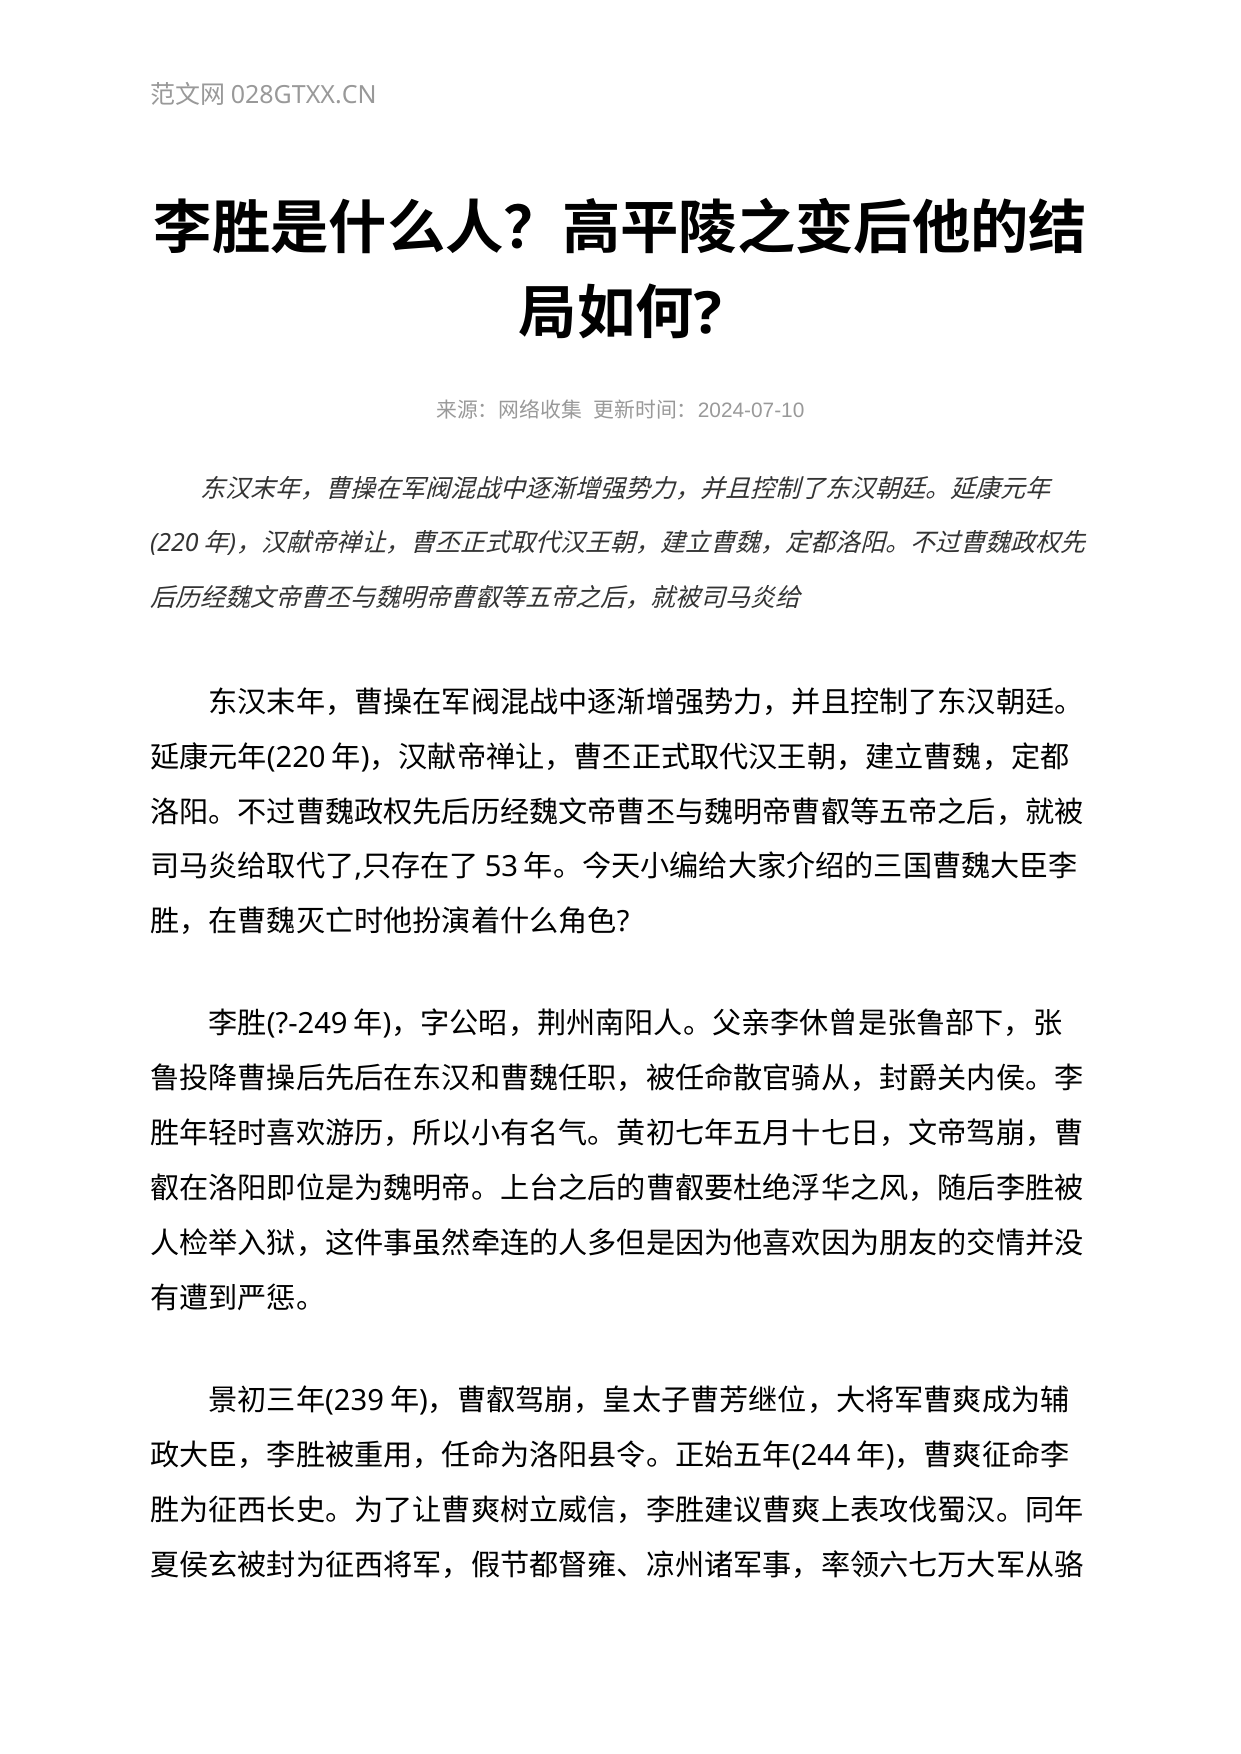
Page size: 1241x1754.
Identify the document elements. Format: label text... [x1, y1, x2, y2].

text 东汉末年，曹操在军阀混战中逐渐增强势力，并且控制了东汉朝廷。延康元年(220年)，汉献帝禅让，曹丕正式取代汉王朝，建立曹魏，定都洛阳。不过曹魏政权先后历经魏文帝曹丕与魏明帝曹叡等五帝之后，就被司马炎给 [150, 468, 1090, 613]
text 李胜(?-249年)，字公昭，荆州南阳人。父亲李休曾是张鲁部下，张鲁投降曹操后先后在东汉和曹魏任职，被任命散官骑从，封爵关内侯。李胜年轻时喜欢游历，所以小有名气。黄初七年五月十七日，文帝驾崩，曹叡在洛阳即位是为魏明帝。上台之后的曹叡要杜绝浮华之风，随后李胜被人检举入狱，这件事虽然牵连的人多但是因为他喜欢因为朋友的交情并没有遭到严惩。 [150, 1000, 1090, 1317]
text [150, 1376, 1090, 1583]
text 来源：网络收集 更新时间：2024-07-10 [150, 397, 1090, 421]
subtitle 李胜是什么人？高平陵之变后他的结局如何? [150, 181, 1090, 351]
text 东汉末年，曹操在军阀混战中逐渐增强势力，并且控制了东汉朝廷。延康元年(220年)，汉献帝禅让，曹丕正式取代汉王朝，建立曹魏，定都洛阳。不过曹魏政权先后历经魏文帝曹丕与魏明帝曹叡等五帝之后，就被司马炎给取代了,只存在了53年。今天小编给大家介绍的三国曹魏大臣李胜，在曹魏灭亡时他扮演着什么角色? [150, 678, 1090, 940]
